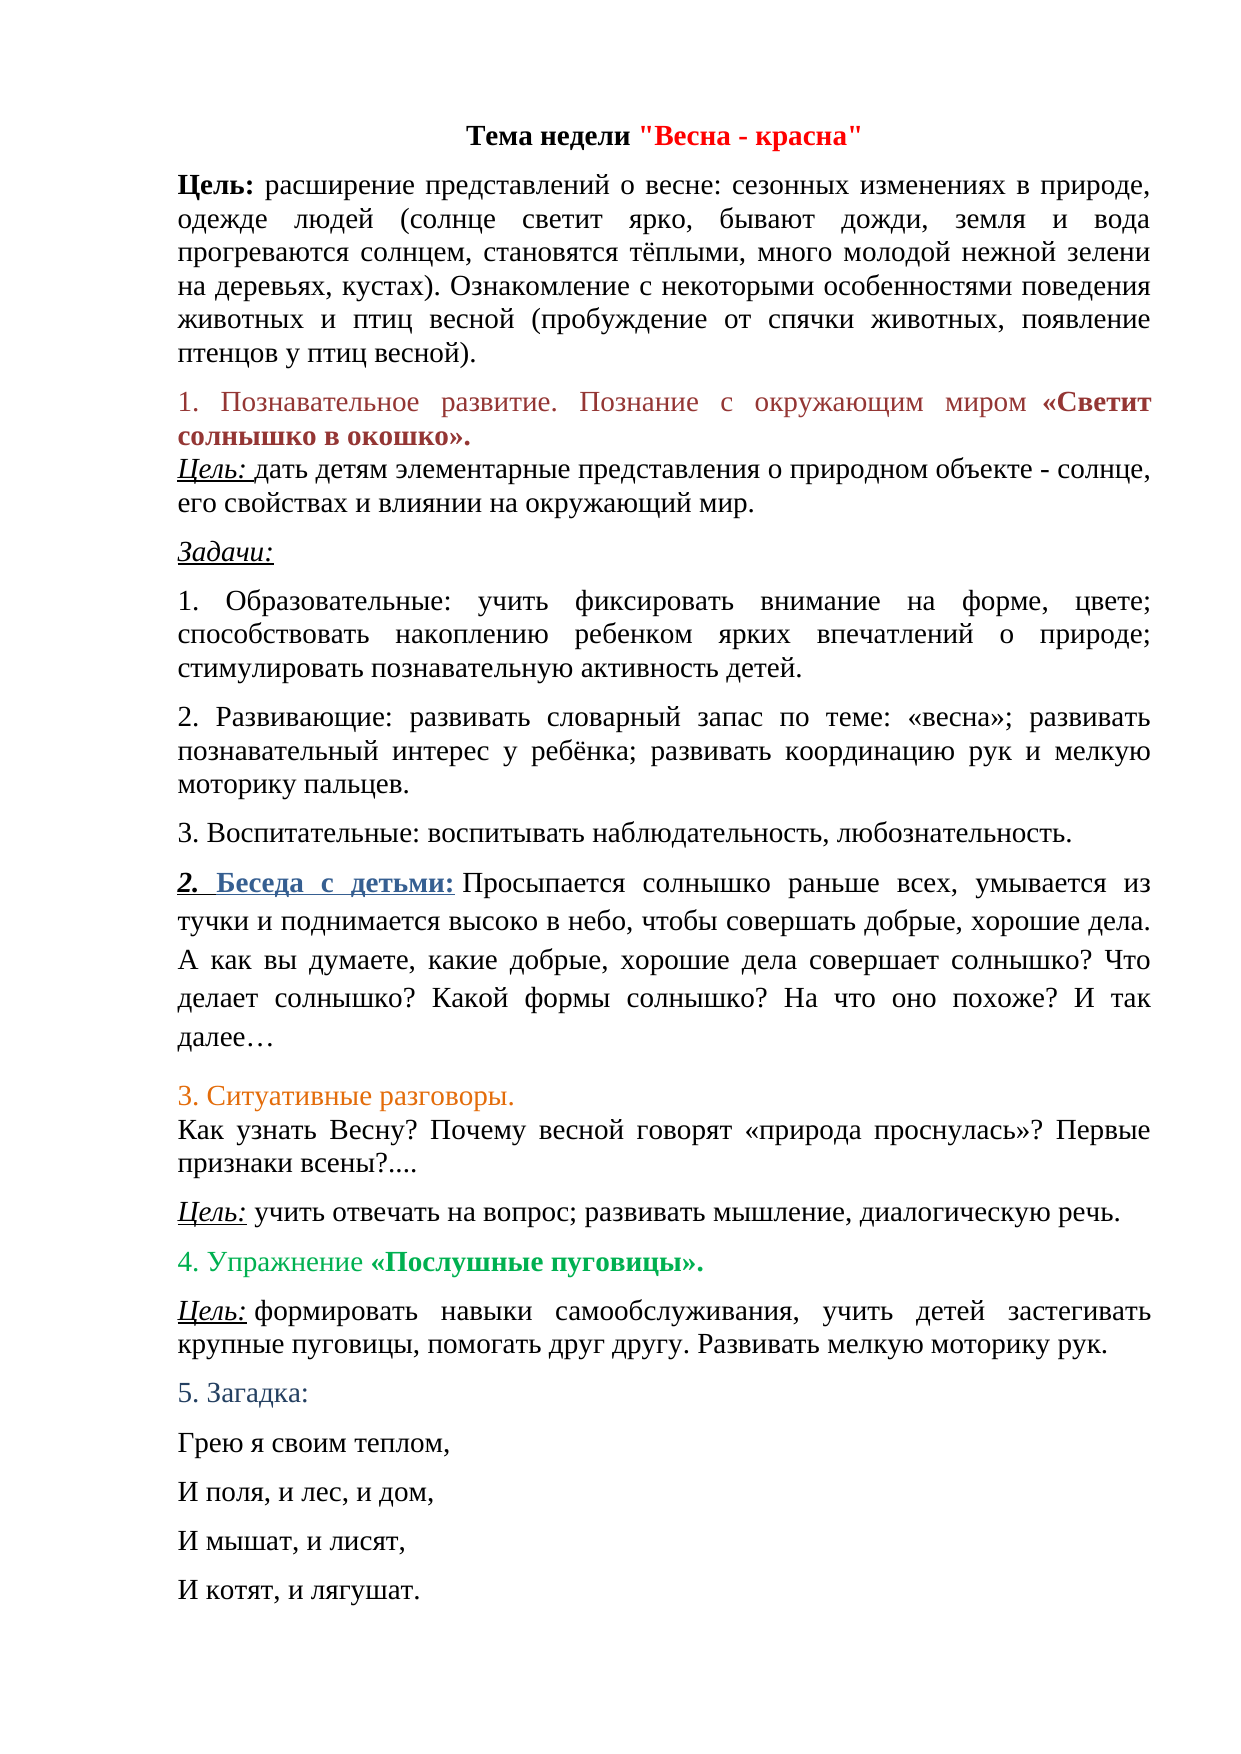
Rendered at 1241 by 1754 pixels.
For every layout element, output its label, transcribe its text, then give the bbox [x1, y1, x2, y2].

text 5. Загадка: [177, 1376, 1152, 1409]
text И котят, и лягушат. [177, 1572, 1152, 1606]
text 2. Беседа с детьми: Просыпается солнышко раньше всех, умывается из тучки и поднимается высоко в небо, чтобы совершать добрые, хорошие дела. А как вы думаете, какие добрые, хорошие дела совершает солнышко? Что делает солнышко? Какой формы солнышко? На что оно похоже? И так далее… [177, 865, 1152, 1052]
text 4. Упражнение «Послушные пуговицы». [177, 1244, 1152, 1277]
text Как узнать Весну? Почему весной говорят «природа проснулась»? Первые признаки всены?.... [177, 1112, 1152, 1179]
text 1. Образовательные: учить фиксировать внимание на форме, цвете; способствовать накоплению ребенком ярких впечатлений о природе; стимулировать познавательную активность детей. [177, 583, 1152, 684]
text Тема недели "Весна - красна" [177, 118, 1152, 152]
text Цель: учить отвечать на вопрос; развивать мышление, диалогическую речь. [177, 1194, 1152, 1228]
text 2. Развивающие: развивать словарный запас по теме: «весна»; развивать познавательный интерес у ребёнка; развивать координацию рук и мелкую моторику пальцев. [177, 699, 1152, 800]
text Цель: расширение представлений о весне: сезонных изменениях в природе, одежде людей (солнце светит ярко, бывают дожди, земля и вода прогреваются солнцем, становятся тёплыми, много молодой нежной зелени на деревьях, кустах). Ознакомление с некоторыми особенностями поведения животных и птиц весной (пробуждение от спячки животных, появление птенцов у птиц весной). [177, 167, 1152, 368]
text Цель: дать детям элементарные представления о природном объекте - солнце, его свойствах и влиянии на окружающий мир. [177, 451, 1152, 518]
text Задачи: [177, 534, 1152, 567]
text Грею я своим теплом, [177, 1425, 1152, 1458]
text 3. Воспитательные: воспитывать наблюдательность, любознательность. [177, 816, 1152, 849]
text Цель: формировать навыки самообслуживания, учить детей застегивать крупные пуговицы, помогать друг другу. Развивать мелкую моторику рук. [177, 1293, 1152, 1360]
text 3. Ситуативные разговоры. [177, 1078, 1152, 1112]
text 1. Познавательное развитие. Познание с окружающим миром «Светит солнышко в окошко». [177, 384, 1152, 451]
text И поля, и лес, и дом, [177, 1474, 1152, 1507]
text И мышат, и лисят, [177, 1523, 1152, 1557]
